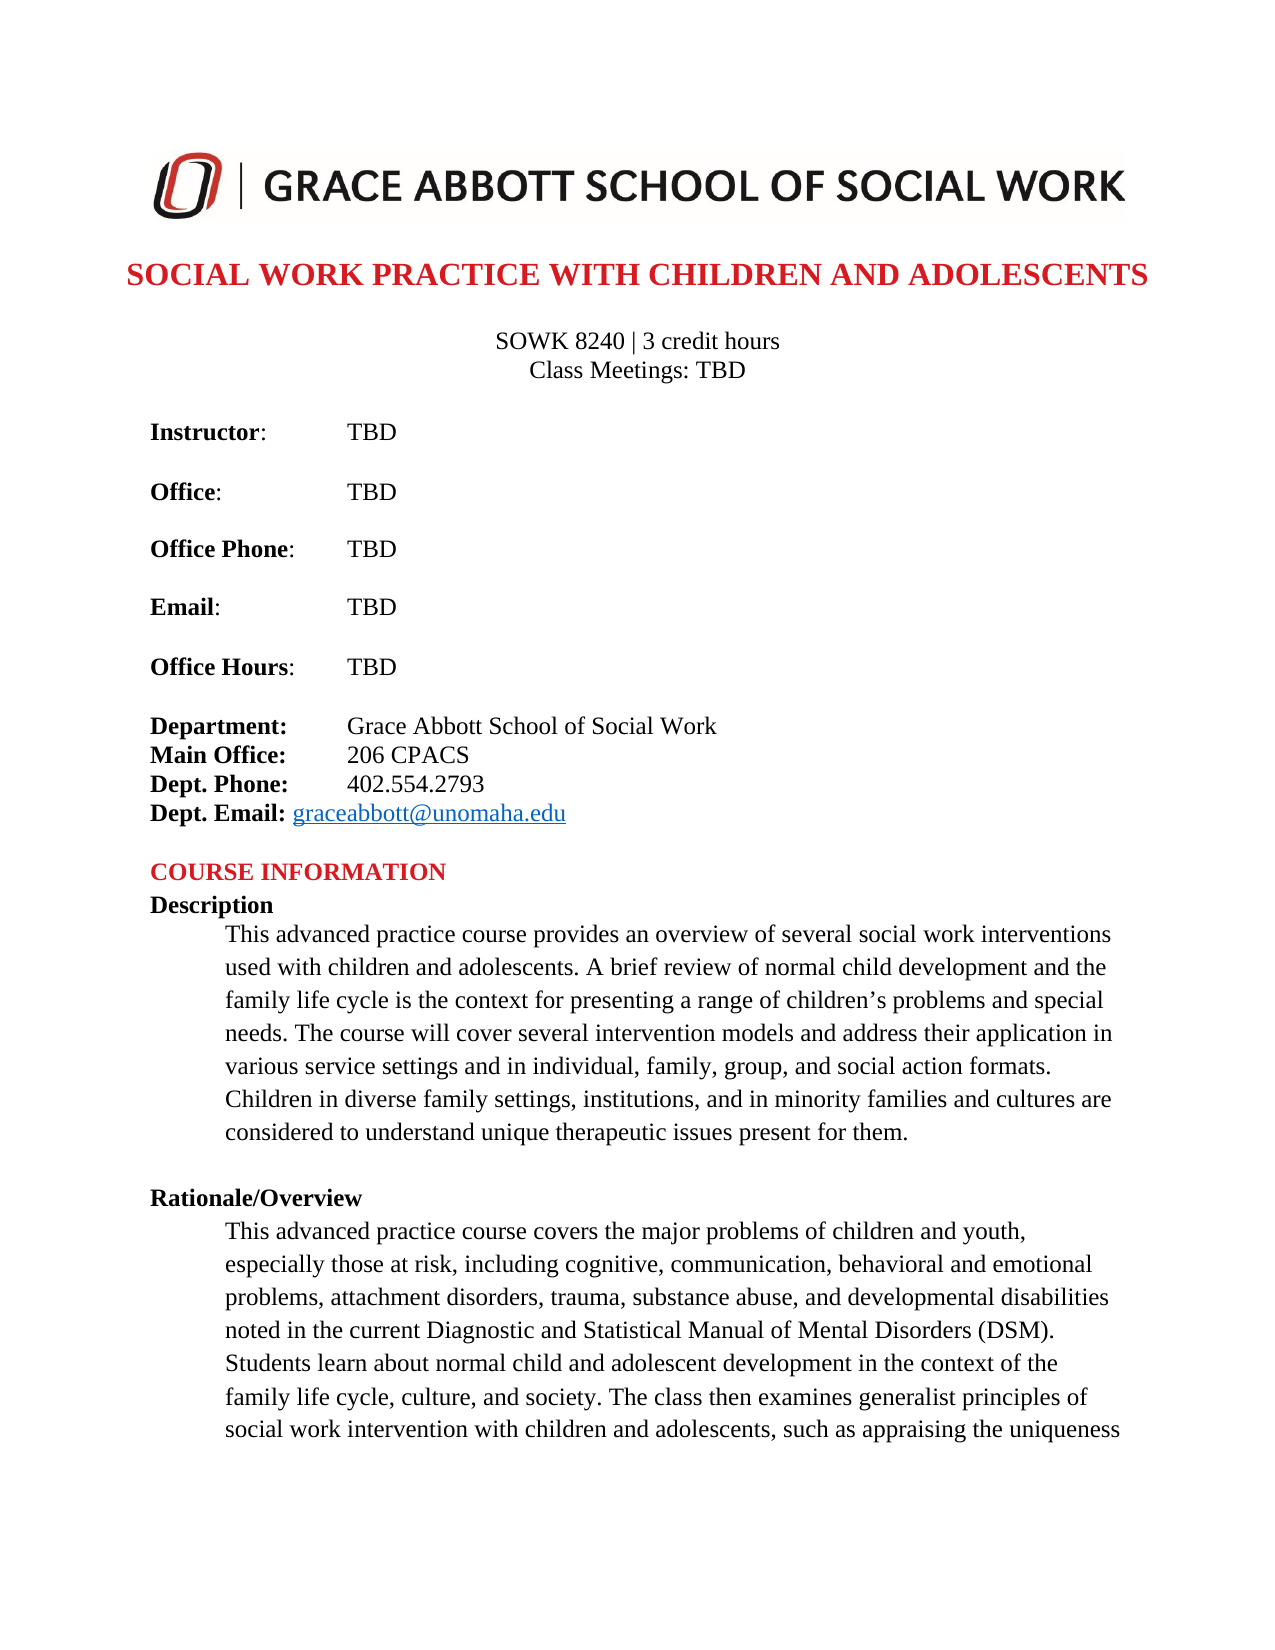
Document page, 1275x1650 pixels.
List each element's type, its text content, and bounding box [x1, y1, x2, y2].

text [225, 1216, 1125, 1443]
picture [150, 150, 1125, 222]
text Description [150, 891, 1125, 919]
text Rationale/Overview [150, 1183, 1125, 1212]
text COURSE INFORMATION [150, 857, 1125, 886]
text Dept. Phone: 402.554.2793 [150, 769, 1125, 798]
text Department: Grace Abbott School of Social Work [150, 711, 1125, 740]
text Class Meetings: TBD [150, 355, 1125, 384]
text Office: TBD [150, 477, 1125, 506]
text Instructor: TBD [150, 417, 1125, 446]
text Office Hours: TBD [150, 652, 1125, 680]
text Main Office: 206 CPACS [150, 740, 1125, 769]
text SOWK 8240 | 3 credit hours [112, 326, 1162, 355]
text This advanced practice course provides an overview of several social work interventions used with children and adolescents. A brief review of normal child development and the family life cycle is the context for presenting a range of children’s problems and special needs. The course will cover several intervention models and address their application in various service settings and in individual, family, group, and social action formats. Children in diverse family settings, institutions, and in minority families and cultures are considered to understand unique therapeutic issues present for them. [225, 919, 1125, 1146]
text Email: TBD [150, 592, 1125, 621]
text Office Phone: TBD [150, 534, 1125, 563]
text Dept. Email: graceabbott@unomaha.edu [150, 798, 1125, 826]
